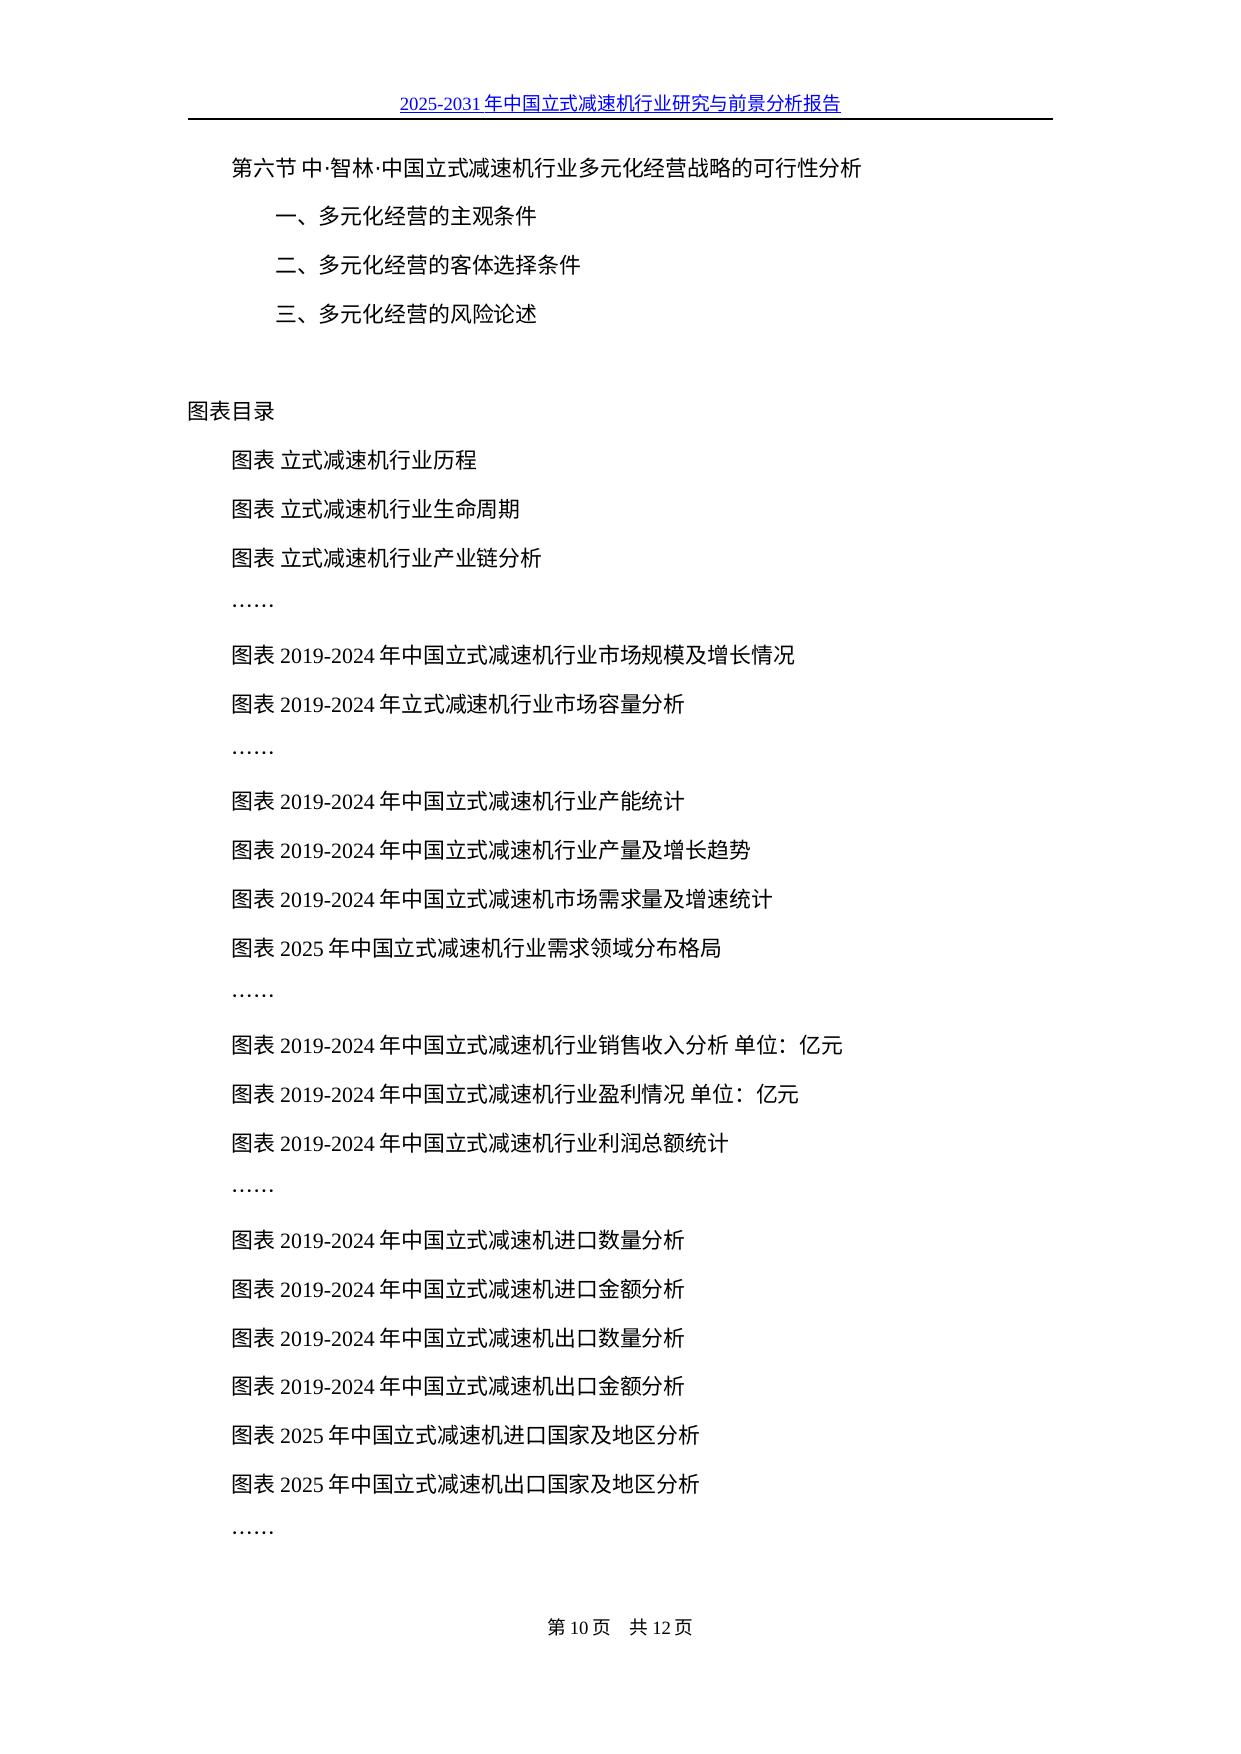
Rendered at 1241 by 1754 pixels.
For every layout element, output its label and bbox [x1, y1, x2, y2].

text [187, 150, 1053, 1548]
